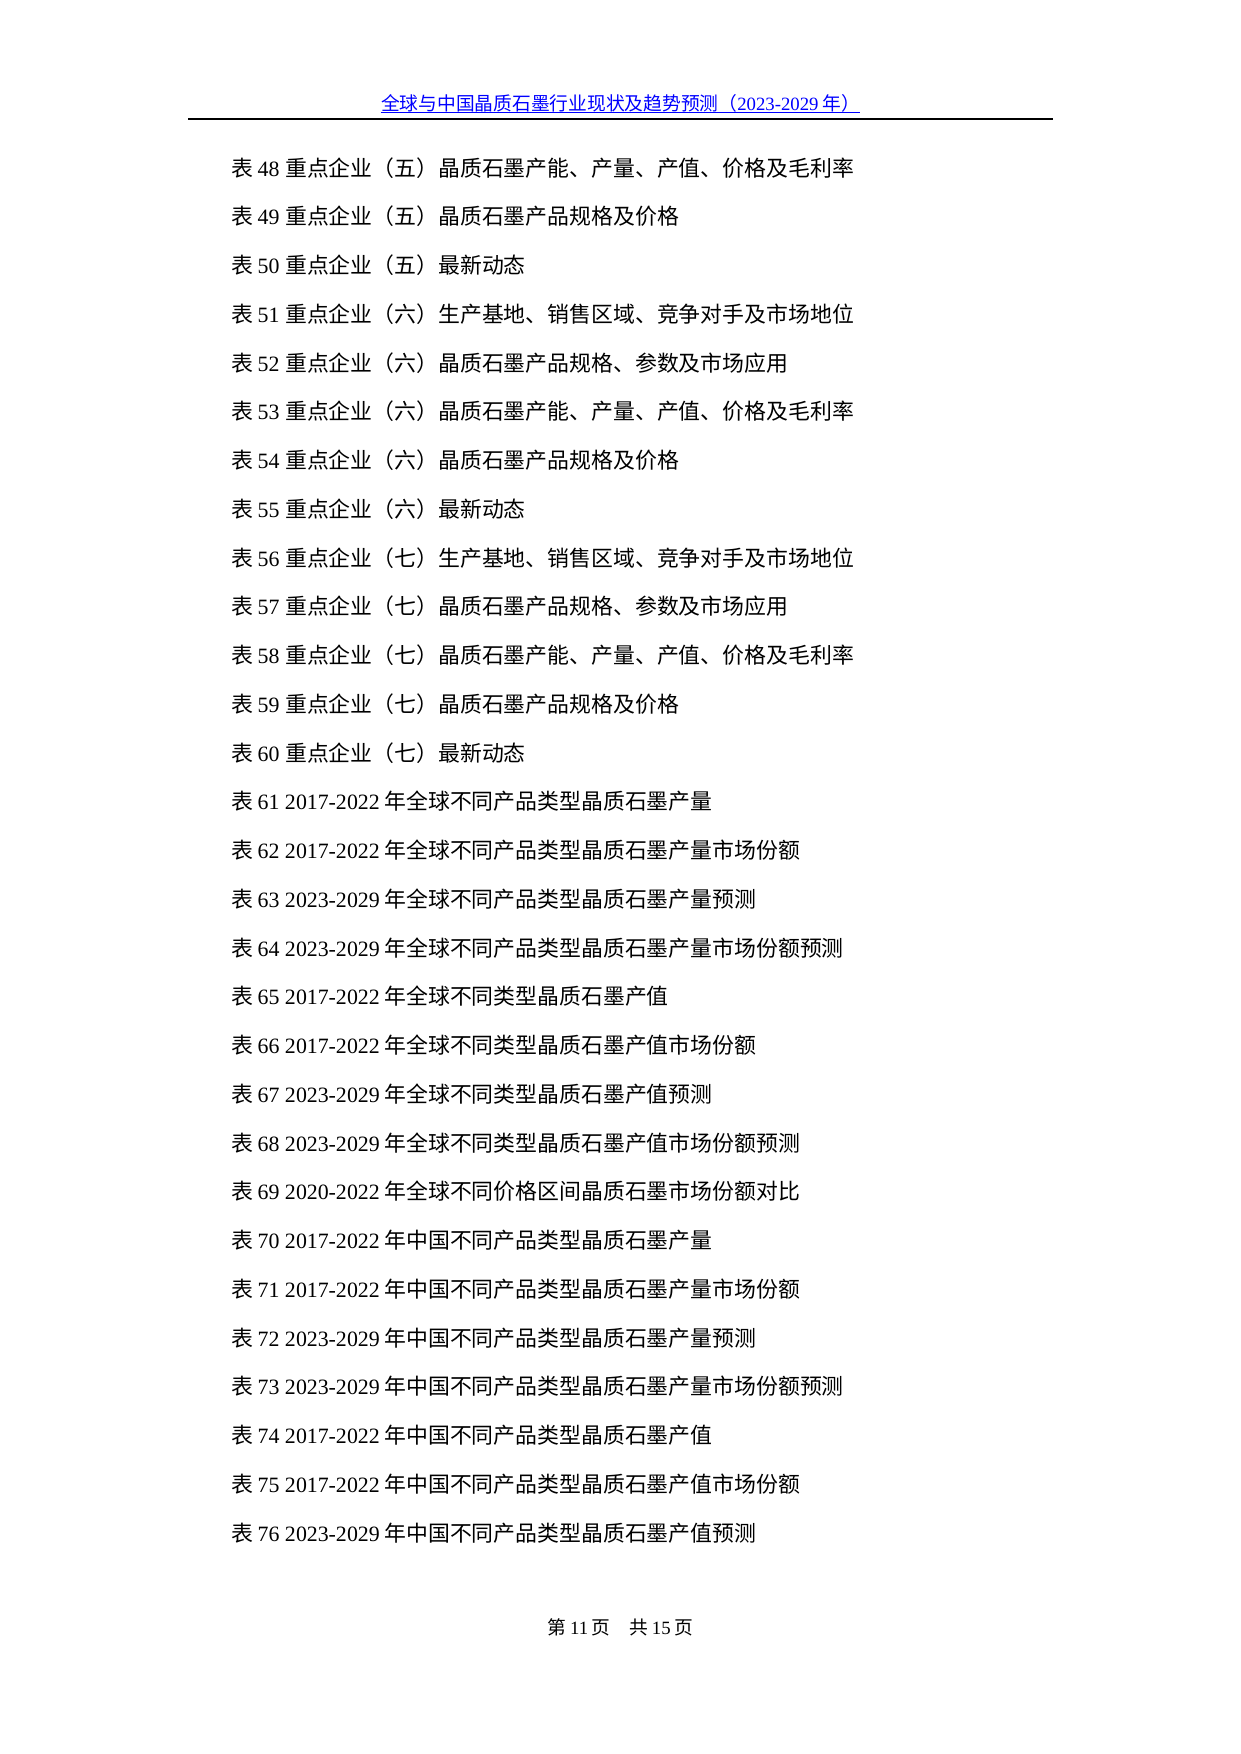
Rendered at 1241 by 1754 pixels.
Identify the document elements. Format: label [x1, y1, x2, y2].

text [187, 150, 1053, 1548]
